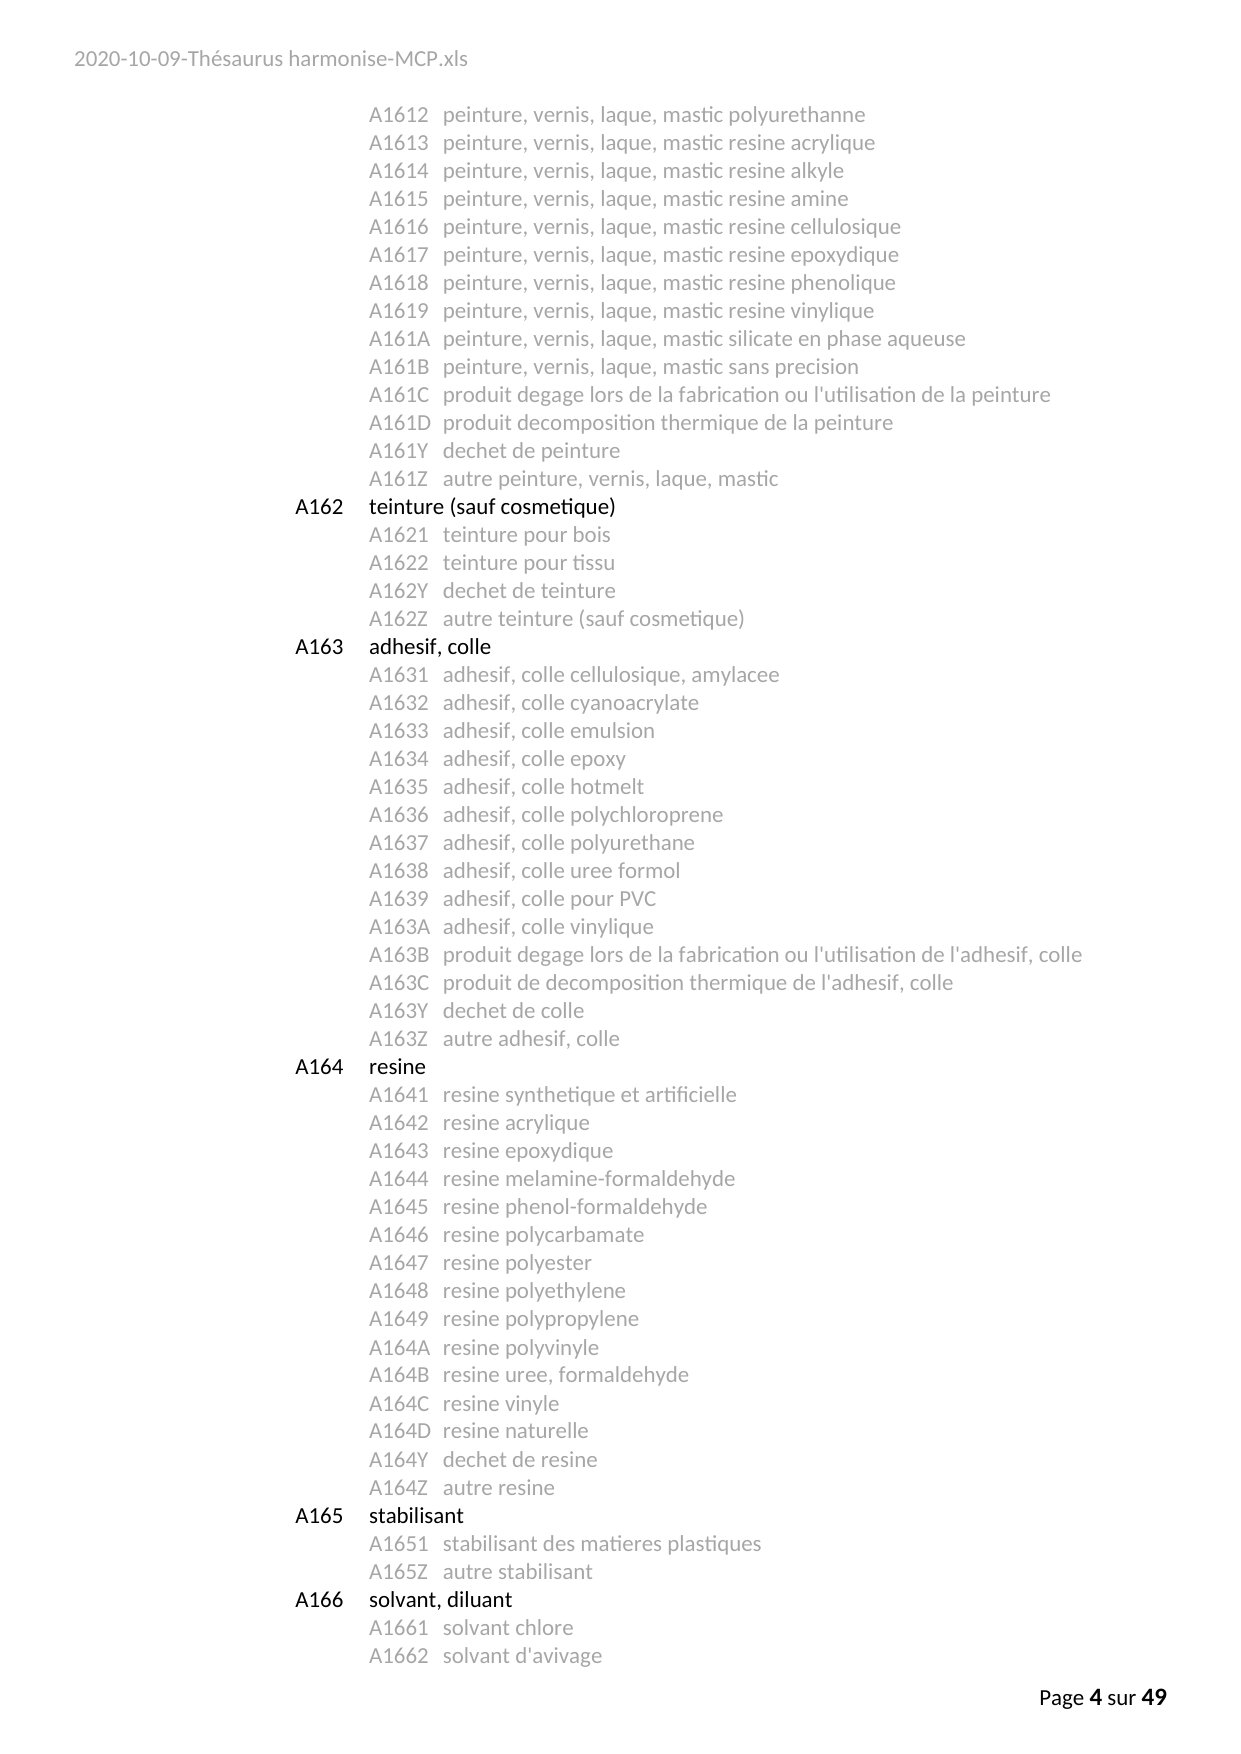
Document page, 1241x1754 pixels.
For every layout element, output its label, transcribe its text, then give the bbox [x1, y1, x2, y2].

text A1635 adhesif, colle hotmelt [369, 772, 1167, 800]
text A1631 adhesif, colle cellulosique, amylacee [369, 660, 1167, 688]
text A164C resine vinyle [369, 1389, 1167, 1417]
text A161C produit degage lors de la fabrication ou l'utilisation de la peinture [369, 380, 1167, 408]
text A165Z autre stabilisant [369, 1557, 1167, 1585]
text A163A adhesif, colle vinylique [369, 912, 1167, 940]
text A1639 adhesif, colle pour PVC [369, 884, 1167, 912]
text A1612 peinture, vernis, laque, mastic polyurethanne [369, 100, 1167, 128]
text A1619 peinture, vernis, laque, mastic resine vinylique [369, 296, 1167, 324]
text A1613 peinture, vernis, laque, mastic resine acrylique [369, 128, 1167, 156]
text A1637 adhesif, colle polyurethane [369, 828, 1167, 856]
text A1618 peinture, vernis, laque, mastic resine phenolique [369, 268, 1167, 296]
text A162Z autre teinture (sauf cosmetique) [369, 604, 1167, 632]
text A164D resine naturelle [369, 1417, 1167, 1445]
text A1641 resine synthetique et artificielle [369, 1080, 1167, 1108]
text A161Y dechet de peinture [369, 436, 1167, 464]
text A1642 resine acrylique [369, 1108, 1167, 1136]
text A163B produit degage lors de la fabrication ou l'utilisation de l'adhesif, colle [369, 940, 1167, 968]
text A164Y dechet de resine [369, 1445, 1167, 1473]
text A164B resine uree, formaldehyde [369, 1361, 1167, 1389]
text A163Y dechet de colle [369, 996, 1167, 1024]
text A1647 resine polyester [369, 1248, 1167, 1277]
text A1643 resine epoxydique [369, 1136, 1167, 1164]
text A1632 adhesif, colle cyanoacrylate [369, 688, 1167, 716]
text A1651 stabilisant des matieres plastiques [369, 1529, 1167, 1557]
text A1644 resine melamine-formaldehyde [369, 1164, 1167, 1192]
text A1662 solvant d'avivage [369, 1641, 1167, 1669]
text A1636 adhesif, colle polychloroprene [369, 800, 1167, 828]
text A162 teinture (sauf cosmetique) [221, 492, 1167, 520]
text A162Y dechet de teinture [369, 576, 1167, 604]
text A1638 adhesif, colle uree formol [369, 856, 1167, 884]
text A161D produit decomposition thermique de la peinture [369, 408, 1167, 436]
text A1622 teinture pour tissu [369, 548, 1167, 576]
text A166 solvant, diluant [221, 1585, 1167, 1613]
text A161Z autre peinture, vernis, laque, mastic [369, 464, 1167, 492]
text A1614 peinture, vernis, laque, mastic resine alkyle [369, 156, 1167, 184]
text A1616 peinture, vernis, laque, mastic resine cellulosique [369, 212, 1167, 240]
text A1615 peinture, vernis, laque, mastic resine amine [369, 184, 1167, 212]
text A1617 peinture, vernis, laque, mastic resine epoxydique [369, 240, 1167, 268]
text A1645 resine phenol-formaldehyde [369, 1192, 1167, 1221]
text A164A resine polyvinyle [369, 1333, 1167, 1361]
text A163C produit de decomposition thermique de l'adhesif, colle [369, 968, 1167, 996]
text A1633 adhesif, colle emulsion [369, 716, 1167, 744]
text A165 stabilisant [221, 1501, 1167, 1529]
text A161A peinture, vernis, laque, mastic silicate en phase aqueuse [369, 324, 1167, 352]
text A163Z autre adhesif, colle [369, 1024, 1167, 1052]
text A164Z autre resine [369, 1473, 1167, 1501]
text A1661 solvant chlore [369, 1613, 1167, 1641]
text A161B peinture, vernis, laque, mastic sans precision [369, 352, 1167, 380]
text A1621 teinture pour bois [369, 520, 1167, 548]
text A1646 resine polycarbamate [369, 1221, 1167, 1248]
text A1634 adhesif, colle epoxy [369, 744, 1167, 772]
text A1649 resine polypropylene [369, 1304, 1167, 1333]
text A1648 resine polyethylene [369, 1277, 1167, 1304]
text A164 resine [221, 1052, 1167, 1080]
text A163 adhesif, colle [221, 632, 1167, 660]
